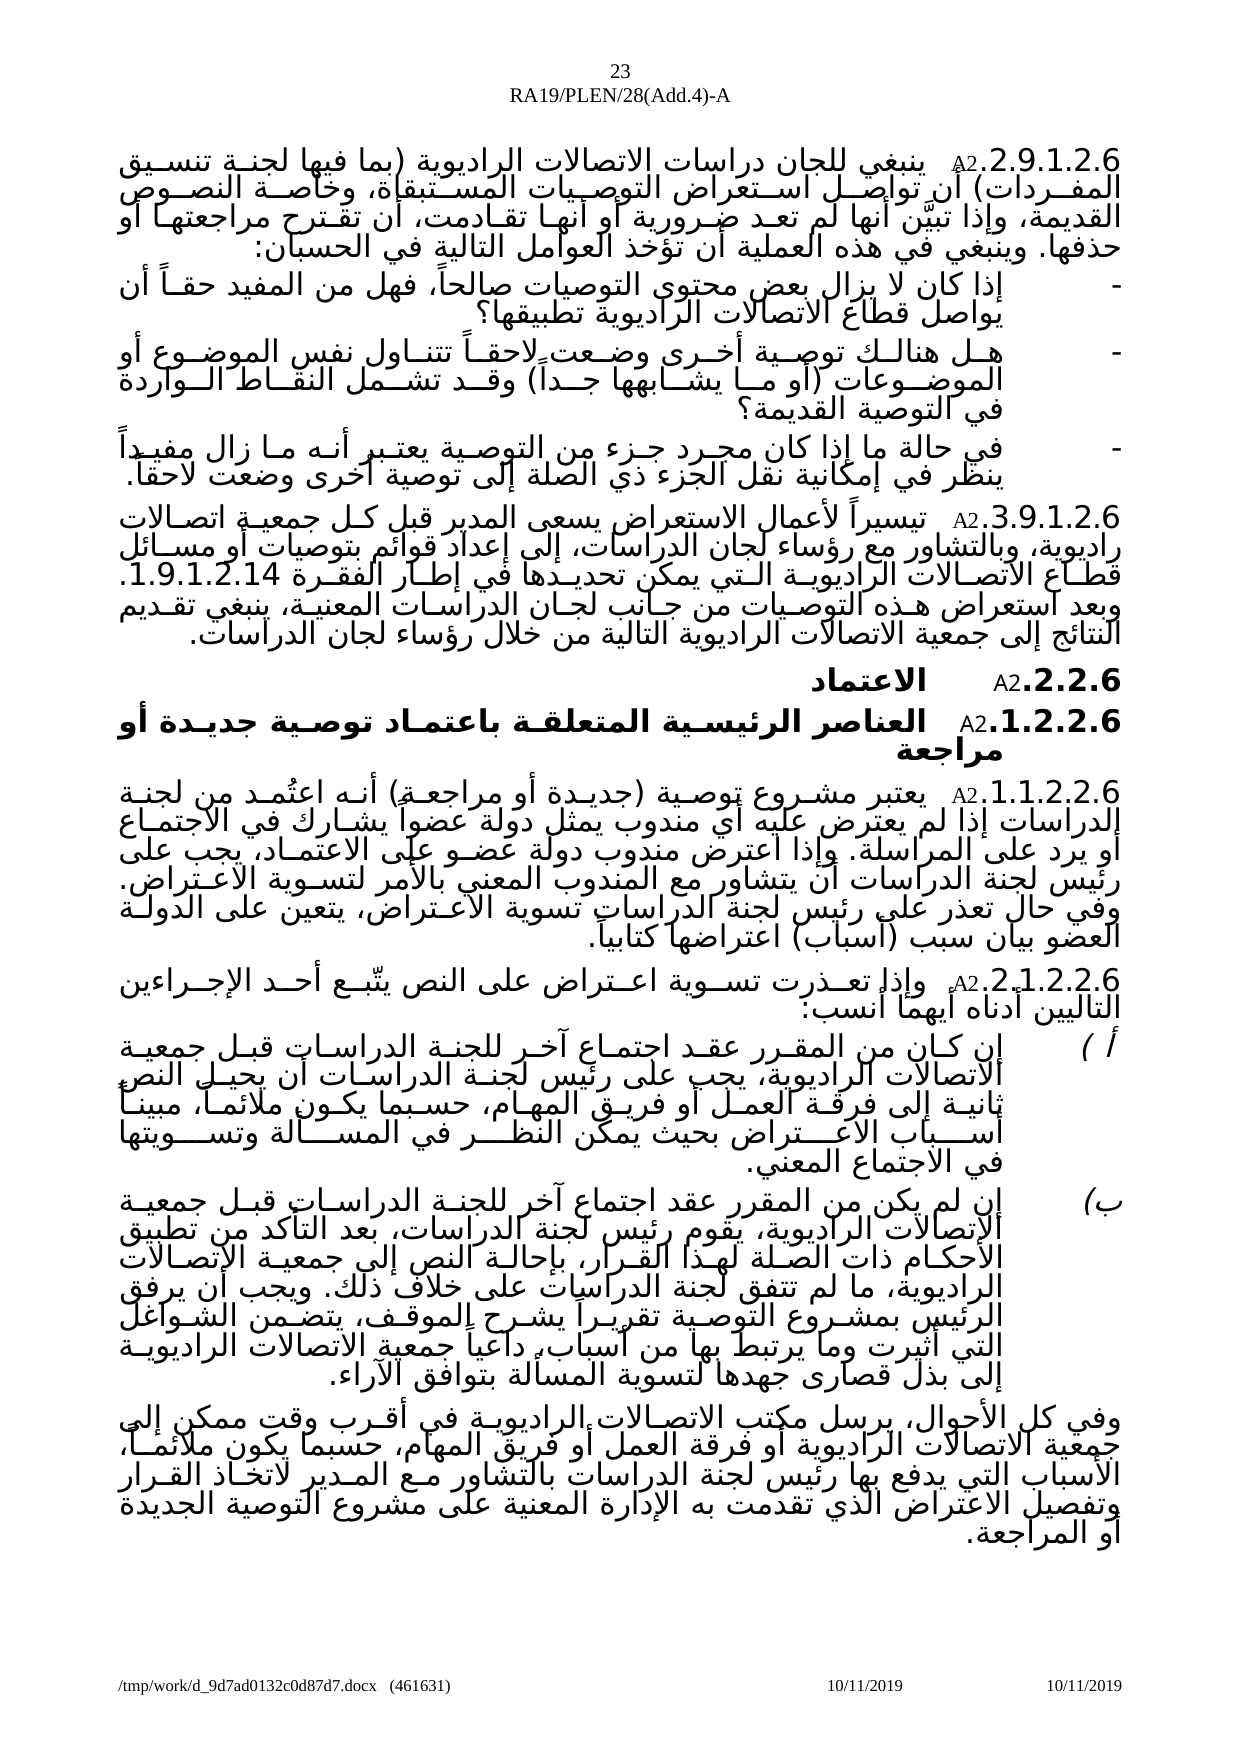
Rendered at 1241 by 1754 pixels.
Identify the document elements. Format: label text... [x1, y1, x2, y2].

subtitle 1.2.2.6.A2 العناصر الرئيسية المتعلقة باعتماد توصية جديدة أو مراجعة [118, 709, 1122, 768]
text - هل هنالك توصية أخرى وضعت لاحقاً تتناول نفس الموضوع أو الموضوعات (أو ما يشابهها جداً) وقد تشمل النقاط الواردة في التوصية القديمة؟ [118, 339, 1122, 427]
text 1.1.2.2.6.A2 يعتبر مشروع توصية (جديدة أو مراجعة) أنه اعتُمد من لجنة الدراسات إذا لم يعترض عليه أي مندوب يمثل دولة عضواً يشارك في الاجتماع أو يرد على المراسلة. وإذا اعترض مندوب دولة عضو على الاعتماد، يجب على رئيس لجنة الدراسات أن يتشاور مع المندوب المعني بالأمر لتسوية الاعتراض. وفي حال تعذر على رئيس لجنة الدراسات تسوية الاعتراض، يتعين على الدولة العضو بيان سبب (أسباب) اعتراضها كتابياً. [118, 780, 1122, 955]
subtitle 2.2.6.A2 الاعتماد [118, 668, 1122, 697]
text 3.9.1.2.6.A2 تيسيراً لأعمال الاستعراض يسعى المدير قبل كل جمعية اتصالات راديوية، وبالتشاور مع رؤساء لجان الدراسات، إلى إعداد قوائم بتوصيات أو مسائل قطاع الاتصالات الراديوية التي يمكن تحديدها في إطار الفقرة 1.9.1.2.14. وبعد استعراض هذه التوصيات من جانب لجان الدراسات المعنية، ينبغي تقديم النتائج إلى جمعية الاتصالات الراديوية التالية من خلال رؤساء لجان الدراسات. [118, 506, 1122, 651]
text ب) إن لم يكن من المقرر عقد اجتماع آخر للجنة الدراسات قبل جمعية الاتصالات الراديوية، يقوم رئيس لجنة الدراسات، بعد التأكد من تطبيق الأحكام ذات الصلة لهذا القرار، بإحالة النص إلى جمعية الاتصالات الراديوية، ما لم تتفق لجنة الدراسات على خلاف ذلك. ويجب أن يرفق الرئيس بمشروع التوصية تقريراً يشرح الموقف، يتضمن الشواغل التي أثيرت وما يرتبط بها من أسباب، داعياً جمعية الاتصالات الراديوية إلى بذل قصارى جهدها لتسوية المسألة بتوافق الآراء. [118, 1188, 1122, 1392]
text 2.1.2.2.6.A2 وإذا تعذرت تسوية اعتراض على النص يتّبع أحد الإجراءين التاليين أدناه أيهما أنسب: [118, 968, 1122, 1026]
text - إذا كان لا يزال بعض محتوى التوصيات صالحاً، فهل من المفيد حقاً أن يواصل قطاع الاتصالات الراديوية تطبيقها؟ [118, 273, 1122, 331]
text أ ) إن كان من المقرر عقد اجتماع آخر للجنة الدراسات قبل جمعية الاتصالات الراديوية، يجب على رئيس لجنة الدراسات أن يحيل النص ثانية إلى فرقة العمل أو فريق المهام، حسبما يكون ملائماً، مبيناً أسباب الاعتراض بحيث يمكن النظر في المسألة وتسويتها في الاجتماع المعني. [118, 1034, 1122, 1180]
text وفي كل الأحوال، يرسل مكتب الاتصالات الراديوية في أقرب وقت ممكن إلى جمعية الاتصالات الراديوية أو فرقة العمل أو فريق المهام، حسبما يكون ملائماً، الأسباب التي يدفع بها رئيس لجنة الدراسات بالتشاور مع المدير لاتخاذ القرار وتفصيل الاعتراض الذي تقدمت به الإدارة المعنية على مشروع التوصية الجديدة أو المراجعة. [118, 1405, 1122, 1551]
text 2.9.1.2.6.A2 ينبغي للجان دراسات الاتصالات الراديوية (بما فيها لجنة تنسيق المفردات) أن تواصل استعراض التوصيات المستبقاة، وخاصة النصوص القديمة، وإذا تبيَّن أنها لم تعد ضرورية أو أنها تقادمت، أن تقترح مراجعتها أو حذفها. وينبغي في هذه العملية أن تؤخذ العوامل التالية في الحسبان: [118, 148, 1122, 264]
text - في حالة ما إذا كان مجرد جزء من التوصية يعتبر أنه ما زال مفيداً ينظر في إمكانية نقل الجزء ذي الصلة إلى توصية أخرى وضعت لاحقاً. [118, 435, 1122, 493]
